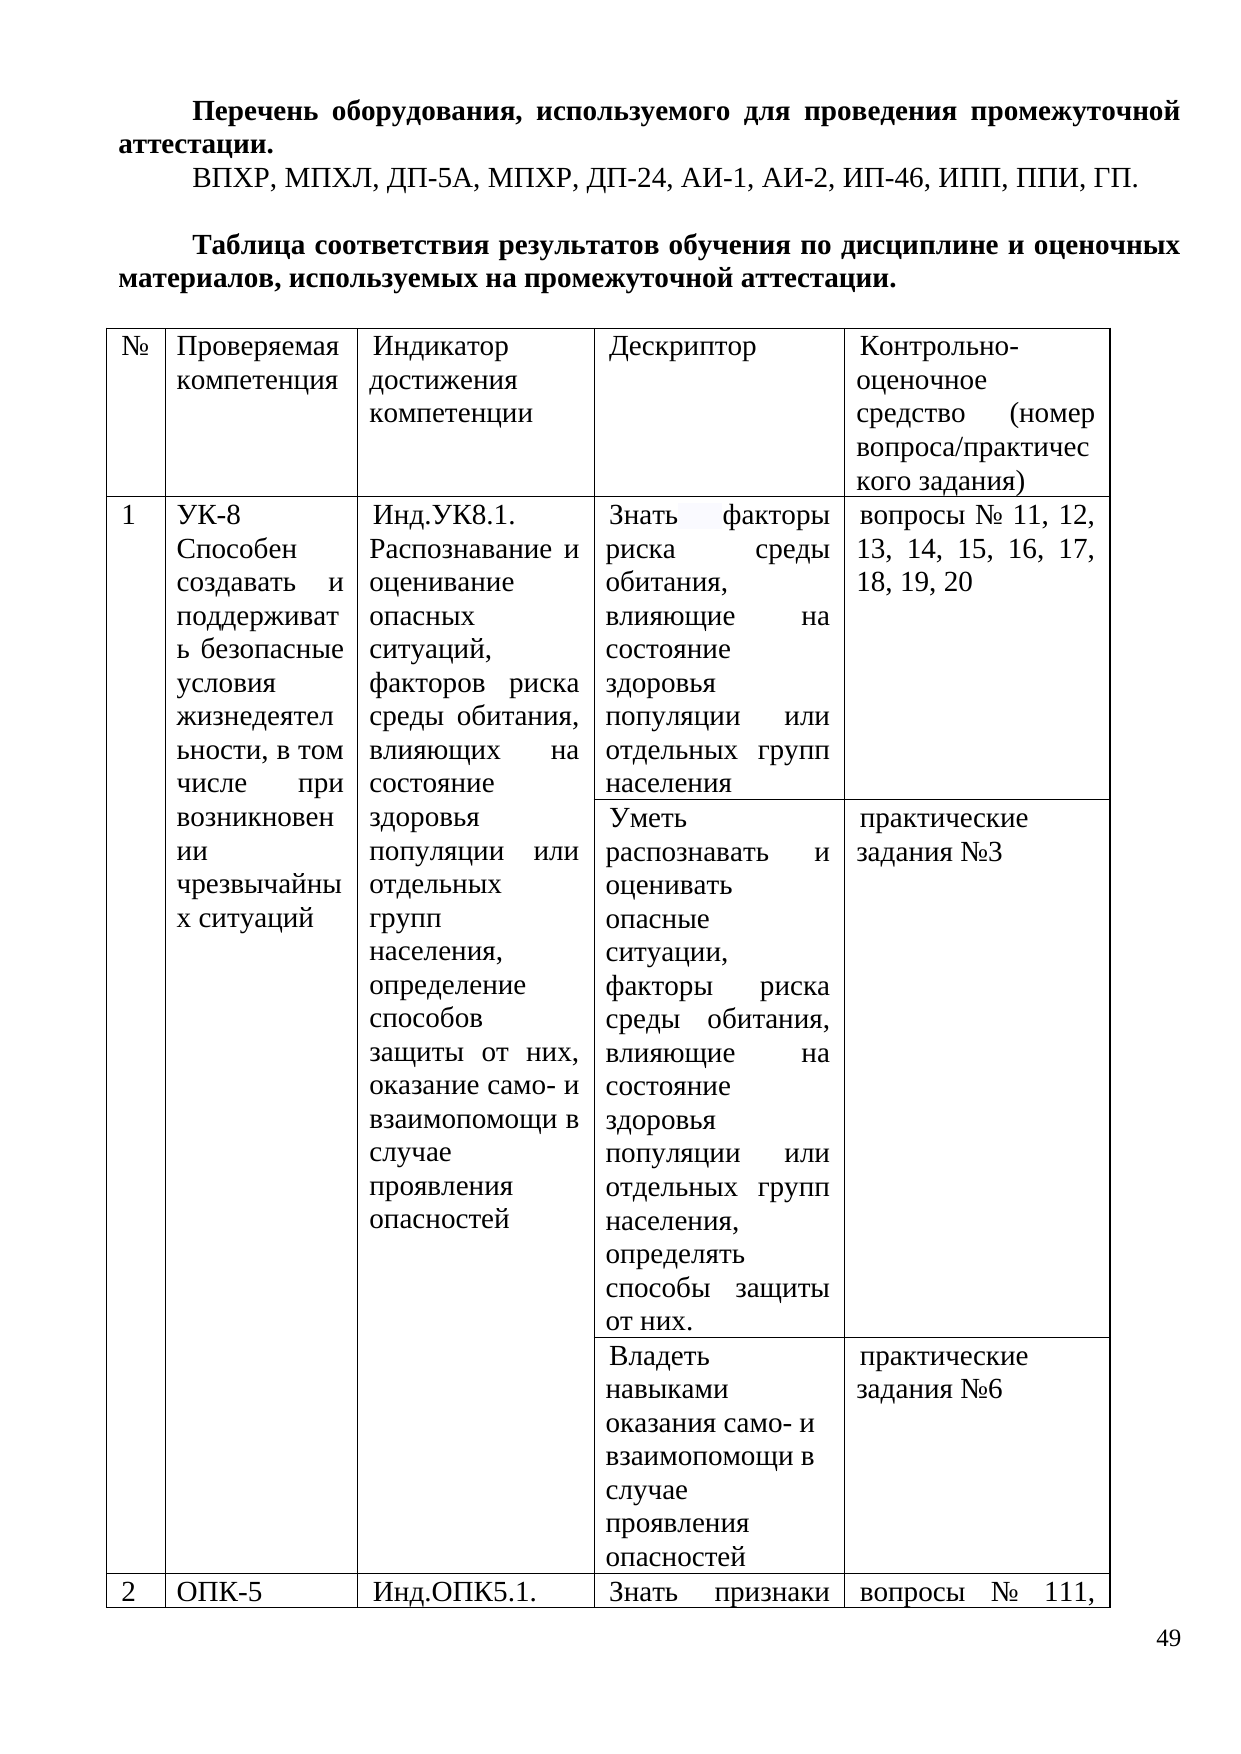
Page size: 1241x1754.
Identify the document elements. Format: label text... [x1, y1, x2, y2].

table_header № [107, 329, 165, 496]
table_cell 2 [107, 1574, 165, 1607]
text Перечень оборудования, используемого для проведения промежуточной аттестации. [118, 93, 1181, 160]
table_cell Знать факторы риска среды обитания, влияющие на состояние здоровья популяции или отдельных групп населения [595, 497, 844, 799]
table_cell практические задания №6 [845, 1338, 1109, 1573]
table_cell Инд.УК8.1. Распознавание и оценивание опасных ситуаций, факторов риска среды обитания, влияющих на состояние здоровья популяции или отдельных групп населения, определение способов защиты от них, оказание само- и взаимопомощи в случае проявления опасностей [358, 497, 594, 1573]
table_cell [358, 1574, 594, 1607]
table_cell Владеть навыками оказания само- и взаимопомощи в случае проявления опасностей [595, 1338, 844, 1573]
table_cell 1 [107, 497, 165, 1573]
table_header Проверяемая компетенция [166, 329, 357, 496]
table_cell практические задания №3 [845, 800, 1109, 1337]
text Таблица соответствия результатов обучения по дисциплине и оценочных материалов, используемых на промежуточной аттестации. [118, 227, 1181, 294]
text ВПХР, МПХЛ, ДП-5А, МПХР, ДП-24, АИ-1, АИ-2, ИП-46, ИПП, ППИ, ГП. [118, 160, 1181, 193]
table_header Контрольно-оценочное средство (номер вопроса/практического задания) [845, 329, 1109, 496]
table_cell Уметь распознавать и оценивать опасные ситуации, факторы риска среды обитания, влияющие на состояние здоровья популяции или отдельных групп населения, определять способы защиты от них. [595, 800, 844, 1337]
table_header Индикатор достижения компетенции [358, 329, 594, 496]
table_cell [845, 1574, 1109, 1607]
table_cell вопросы № 11, 12, 13, 14, 15, 16, 17, 18, 19, 20 [845, 497, 1109, 799]
table_header Дескриптор [595, 329, 844, 496]
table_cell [166, 1574, 357, 1607]
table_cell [595, 1574, 844, 1607]
table_cell УК-8 Способен создавать и поддерживать безопасные условия жизнедеятельности, в том числе при возникновении чрезвычайных ситуаций [166, 497, 357, 1573]
